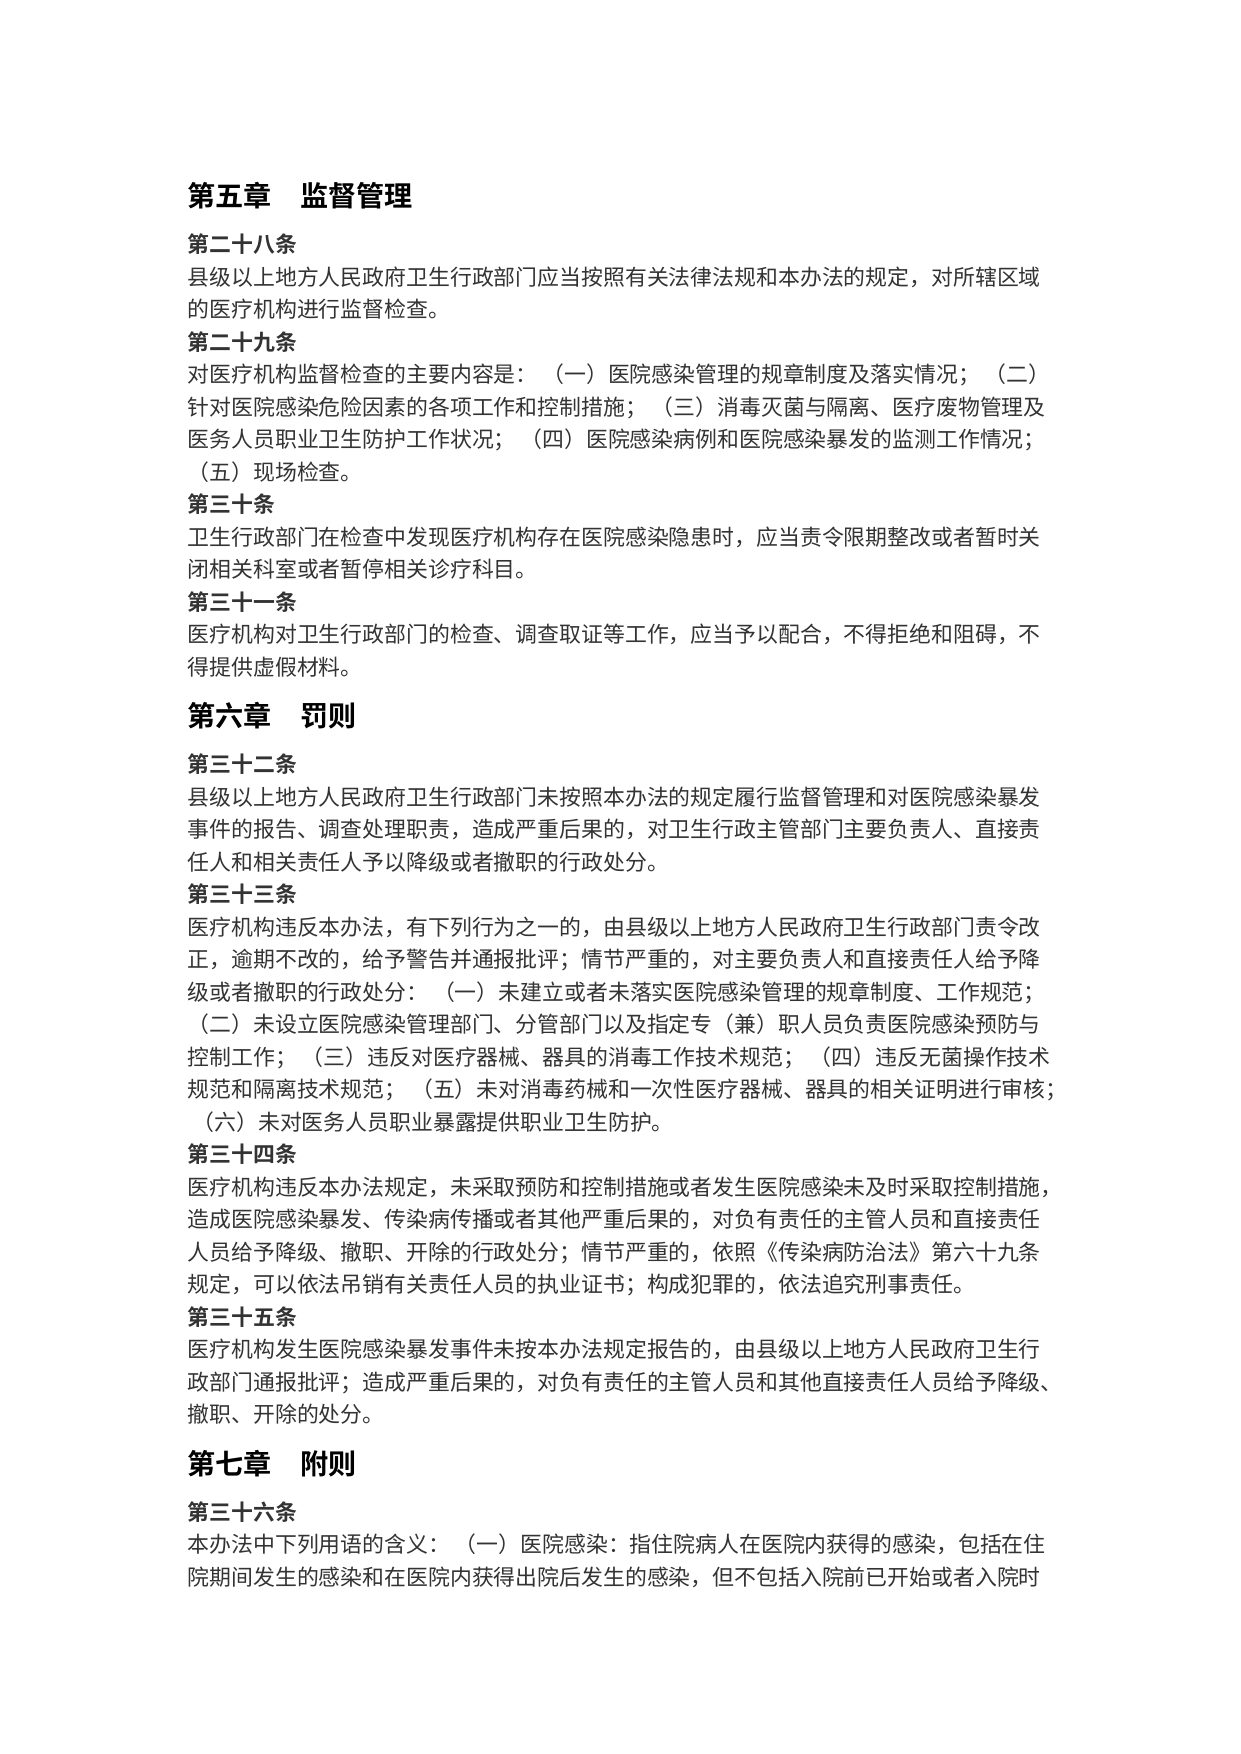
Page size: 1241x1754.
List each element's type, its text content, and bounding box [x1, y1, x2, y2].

text 对医疗机构监督检查的主要内容是： （一）医院感染管理的规章制度及落实情况； （二）针对医院感染危险因素的各项工作和控制措施； （三）消毒灭菌与隔离、医疗废物管理及医务人员职业卫生防护工作状况； （四）医院感染病例和医院感染暴发的监测工作情况； （五）现场检查。 [187, 357, 1053, 487]
text 第六章 罚则 [187, 682, 1053, 747]
text 第七章 附则 [187, 1429, 1053, 1494]
text 第三十四条 [187, 1137, 1053, 1169]
text 第三十六条 [187, 1494, 1053, 1527]
text 第三十二条 [187, 747, 1053, 779]
text 医疗机构对卫生行政部门的检查、调查取证等工作，应当予以配合，不得拒绝和阻碍，不得提供虚假材料。 [187, 617, 1053, 682]
text 县级以上地方人民政府卫生行政部门未按照本办法的规定履行监督管理和对医院感染暴发事件的报告、调查处理职责，造成严重后果的，对卫生行政主管部门主要负责人、直接责任人和相关责任人予以降级或者撤职的行政处分。 [187, 779, 1053, 877]
text 第二十九条 [187, 324, 1053, 357]
text 卫生行政部门在检查中发现医疗机构存在医院感染隐患时，应当责令限期整改或者暂时关闭相关科室或者暂停相关诊疗科目。 [187, 519, 1053, 584]
text 第五章 监督管理 [187, 162, 1053, 227]
text 医疗机构违反本办法规定，未采取预防和控制措施或者发生医院感染未及时采取控制措施，造成医院感染暴发、传染病传播或者其他严重后果的，对负有责任的主管人员和直接责任人员给予降级、撤职、开除的行政处分；情节严重的，依照《传染病防治法》第六十九条规定，可以依法吊销有关责任人员的执业证书；构成犯罪的，依法追究刑事责任。 [187, 1169, 1053, 1299]
text 第二十八条 [187, 227, 1053, 259]
text 医疗机构违反本办法，有下列行为之一的，由县级以上地方人民政府卫生行政部门责令改正，逾期不改的，给予警告并通报批评；情节严重的，对主要负责人和直接责任人给予降级或者撤职的行政处分： （一）未建立或者未落实医院感染管理的规章制度、工作规范； （二）未设立医院感染管理部门、分管部门以及指定专（兼）职人员负责医院感染预防与控制工作； （三）违反对医疗器械、器具的消毒工作技术规范； （四）违反无菌操作技术规范和隔离技术规范； （五）未对消毒药械和一次性医疗器械、器具的相关证明进行审核； （六）未对医务人员职业暴露提供职业卫生防护。 [187, 909, 1053, 1137]
text 第三十一条 [187, 584, 1053, 617]
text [187, 1527, 1053, 1592]
text 第三十五条 [187, 1299, 1053, 1332]
text 医疗机构发生医院感染暴发事件未按本办法规定报告的，由县级以上地方人民政府卫生行政部门通报批评；造成严重后果的，对负有责任的主管人员和其他直接责任人员给予降级、撤职、开除的处分。 [187, 1332, 1053, 1429]
text 县级以上地方人民政府卫生行政部门应当按照有关法律法规和本办法的规定，对所辖区域的医疗机构进行监督检查。 [187, 259, 1053, 324]
text 第三十三条 [187, 877, 1053, 909]
text 第三十条 [187, 487, 1053, 519]
